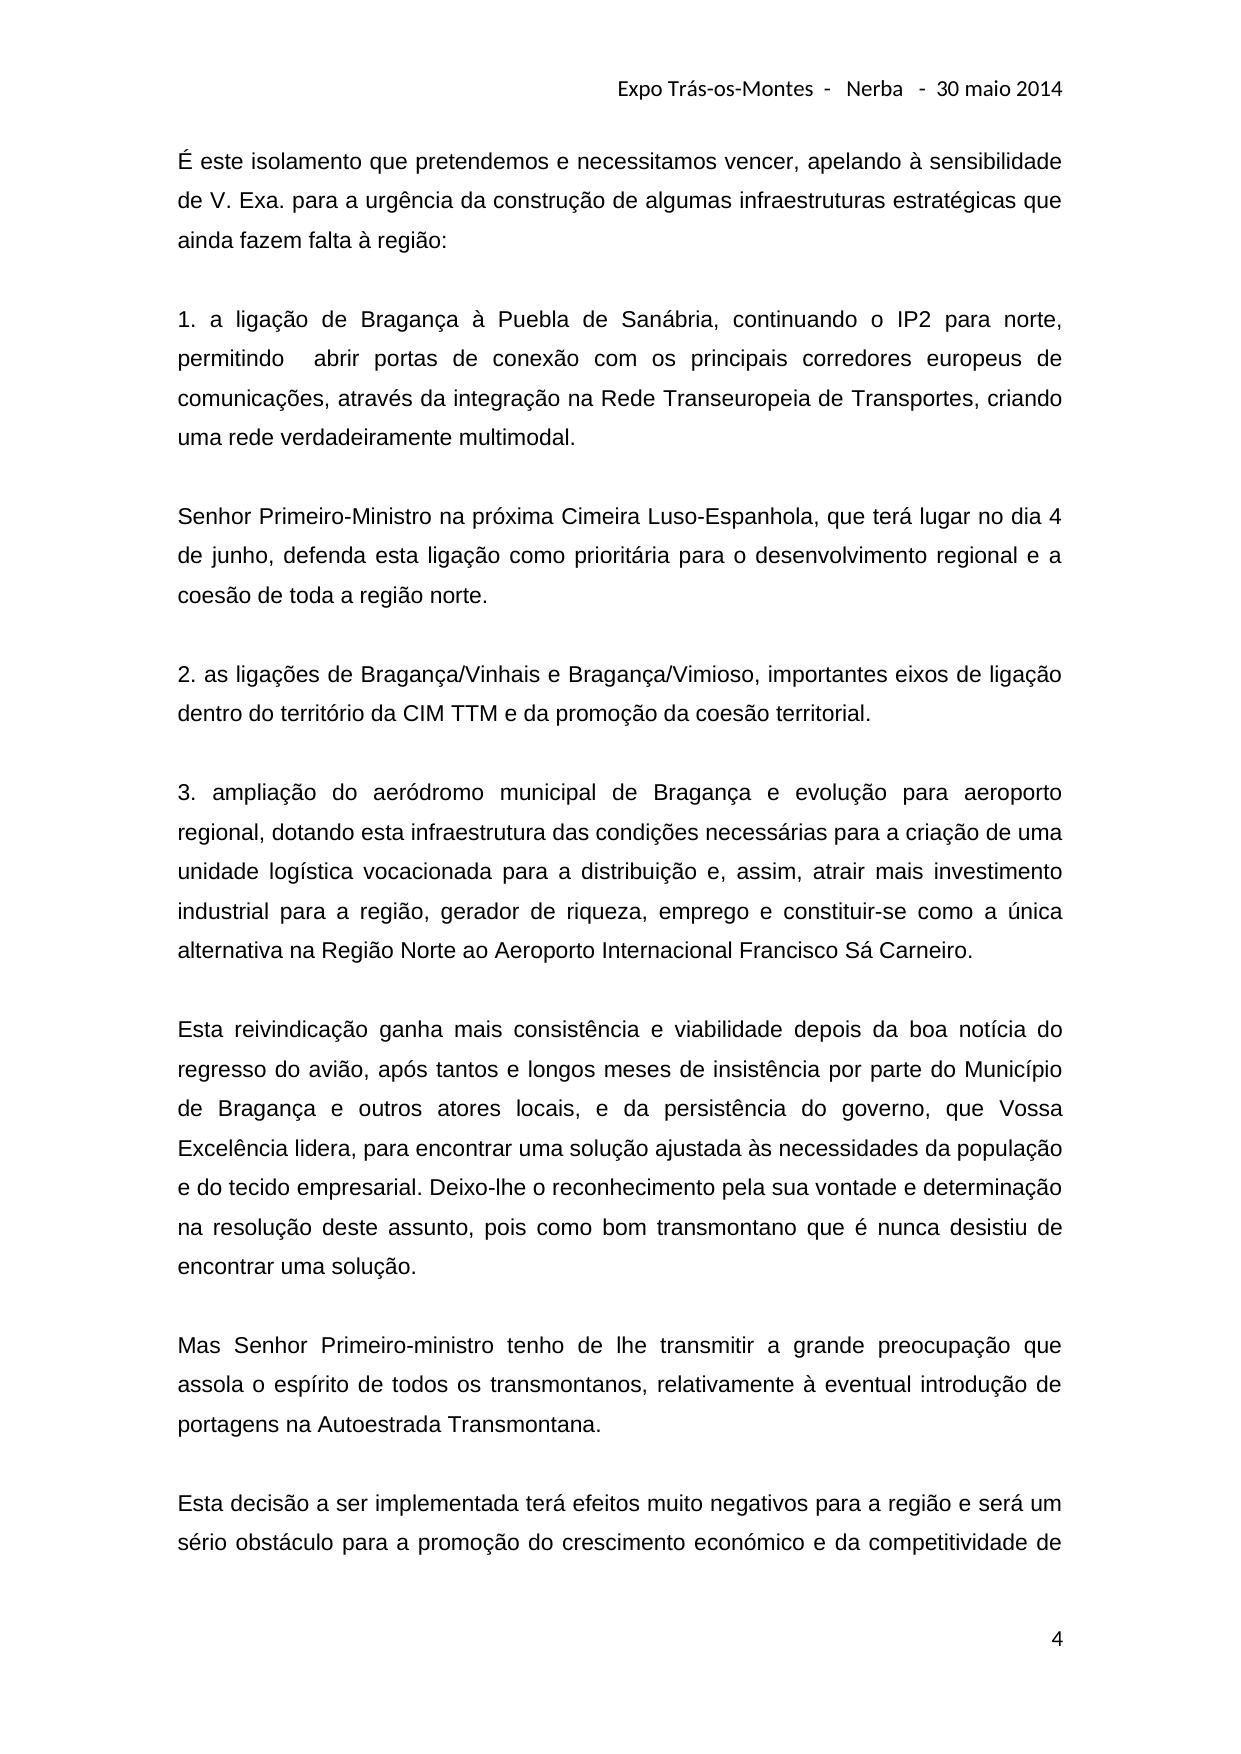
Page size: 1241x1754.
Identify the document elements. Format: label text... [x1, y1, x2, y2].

text 3. ampliação do aeródromo municipal de Bragança e evolução para aeroporto regional, dotando esta infraestrutura das condições necessárias para a criação de uma unidade logística vocacionada para a distribuição e, assim, atrair mais investimento industrial para a região, gerador de riqueza, emprego e constituir-se como a única alternativa na Região Norte ao Aeroporto Internacional Francisco Sá Carneiro. [177, 779, 1063, 963]
text 2. as ligações de Bragança/Vinhais e Bragança/Vimioso, importantes eixos de ligação dentro do território da CIM TTM e da promoção da coesão territorial. [177, 661, 1063, 727]
text 1. a ligação de Bragança à Puebla de Sanábria, continuando o IP2 para norte, permitindo abrir portas de conexão com os principais corredores europeus de comunicações, através da integração na Rede Transeuropeia de Transportes, criando uma rede verdadeiramente multimodal. [177, 306, 1063, 450]
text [177, 1490, 1063, 1556]
text Senhor Primeiro-Ministro na próxima Cimeira Luso-Espanhola, que terá lugar no dia 4 de junho, defenda esta ligação como prioritária para o desenvolvimento regional e a coesão de toda a região norte. [177, 503, 1063, 608]
text Mas Senhor Primeiro-ministro tenho de lhe transmitir a grande preocupação que assola o espírito de todos os transmontanos, relativamente à eventual introdução de portagens na Autoestrada Transmontana. [177, 1332, 1063, 1437]
text É este isolamento que pretendemos e necessitamos vencer, apelando à sensibilidade de V. Exa. para a urgência da construção de algumas infraestruturas estratégicas que ainda fazem falta à região: [177, 148, 1063, 253]
text Esta reivindicação ganha mais consistência e viabilidade depois da boa notícia do regresso do avião, após tantos e longos meses de insistência por parte do Município de Bragança e outros atores locais, e da persistência do governo, que Vossa Excelência lidera, para encontrar uma solução ajustada às necessidades da população e do tecido empresarial. Deixo-lhe o reconhecimento pela sua vontade e determinação na resolução deste assunto, pois como bom transmontano que é nunca desistiu de encontrar uma solução. [177, 1016, 1063, 1279]
